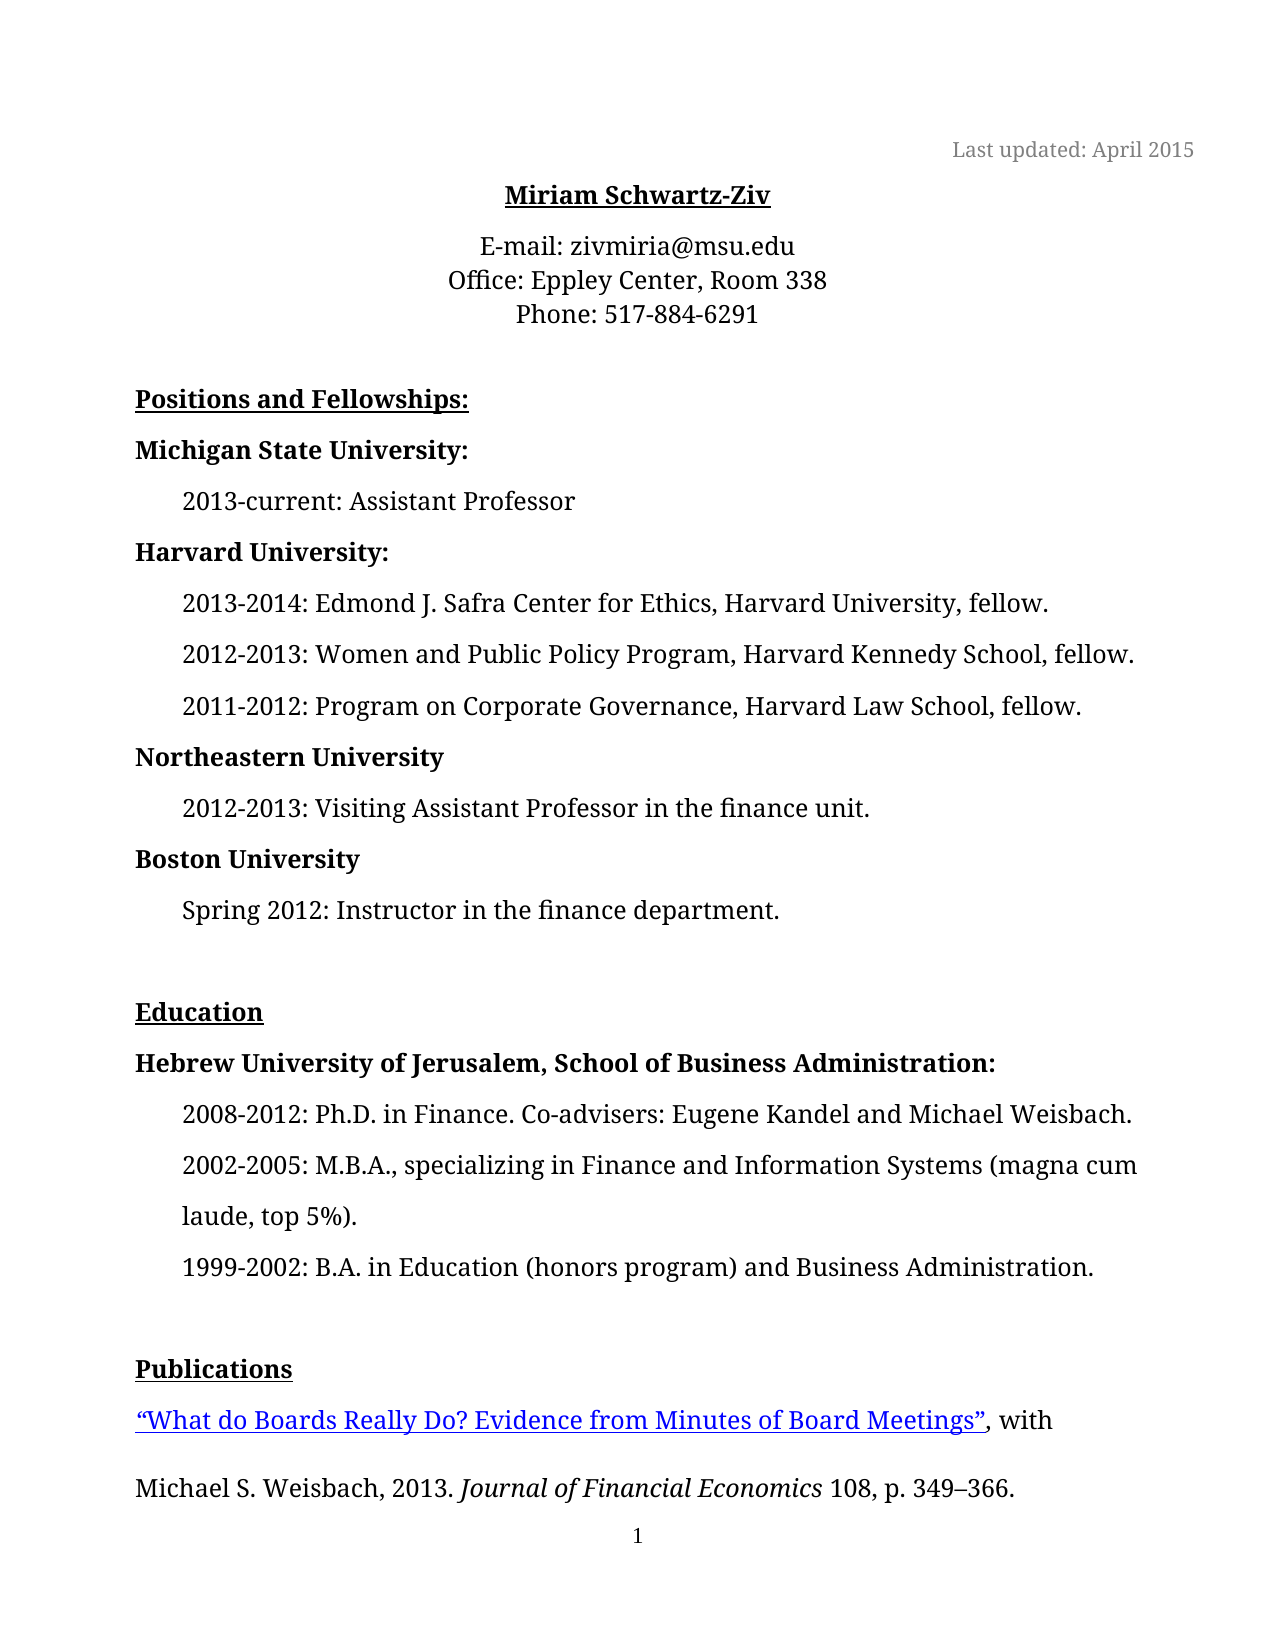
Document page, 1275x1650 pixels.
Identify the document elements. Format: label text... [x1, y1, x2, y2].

text Harvard University: [135, 535, 1140, 569]
text Positions and Fellowships: [135, 382, 1140, 416]
text 2013-2014: Edmond J. Safra Center for Ethics, Harvard University, fellow. [182, 586, 1140, 620]
text Education [135, 994, 1140, 1028]
text Last updated: April 2015 [135, 135, 1194, 163]
text 2008-2012: Ph.D. in Finance. Co-advisers: Eugene Kandel and Michael Weisbach. [182, 1096, 1176, 1131]
text E-mail: zivmiria@msu.edu [135, 229, 1140, 263]
text Northeastern University [135, 739, 1140, 773]
text Publications [135, 1352, 1140, 1386]
text 2013-current: Assistant Professor [182, 484, 1140, 518]
text 1999-2002: B.A. in Education (honors program) and Business Administration. [182, 1249, 1176, 1284]
text Miriam Schwartz-Ziv [135, 178, 1140, 212]
text Office: Eppley Center, Room 338 [135, 263, 1140, 297]
text “What do Boards Really Do? Evidence from Minutes of Board Meetings”, with Michael S. Weisbach, 2013. Journal of Financial Economics 108, p. 349–366. [135, 1403, 1140, 1505]
text 2011-2012: Program on Corporate Governance, Harvard Law School, fellow. [182, 688, 1140, 722]
text 2012-2013: Women and Public Policy Program, Harvard Kennedy School, fellow. [182, 637, 1140, 671]
text 2012-2013: Visiting Assistant Professor in the finance unit. [182, 790, 1140, 824]
text 2002-2005: M.B.A., specializing in Finance and Information Systems (magna cum laude, top 5%). [182, 1147, 1176, 1233]
text Phone: 517-884-6291 [135, 297, 1140, 331]
text Michigan State University: [135, 433, 1140, 467]
text Boston University [135, 841, 1140, 875]
text Hebrew University of Jerusalem, School of Business Administration: [135, 1045, 1140, 1079]
text Spring 2012: Instructor in the finance department. [182, 892, 1140, 926]
